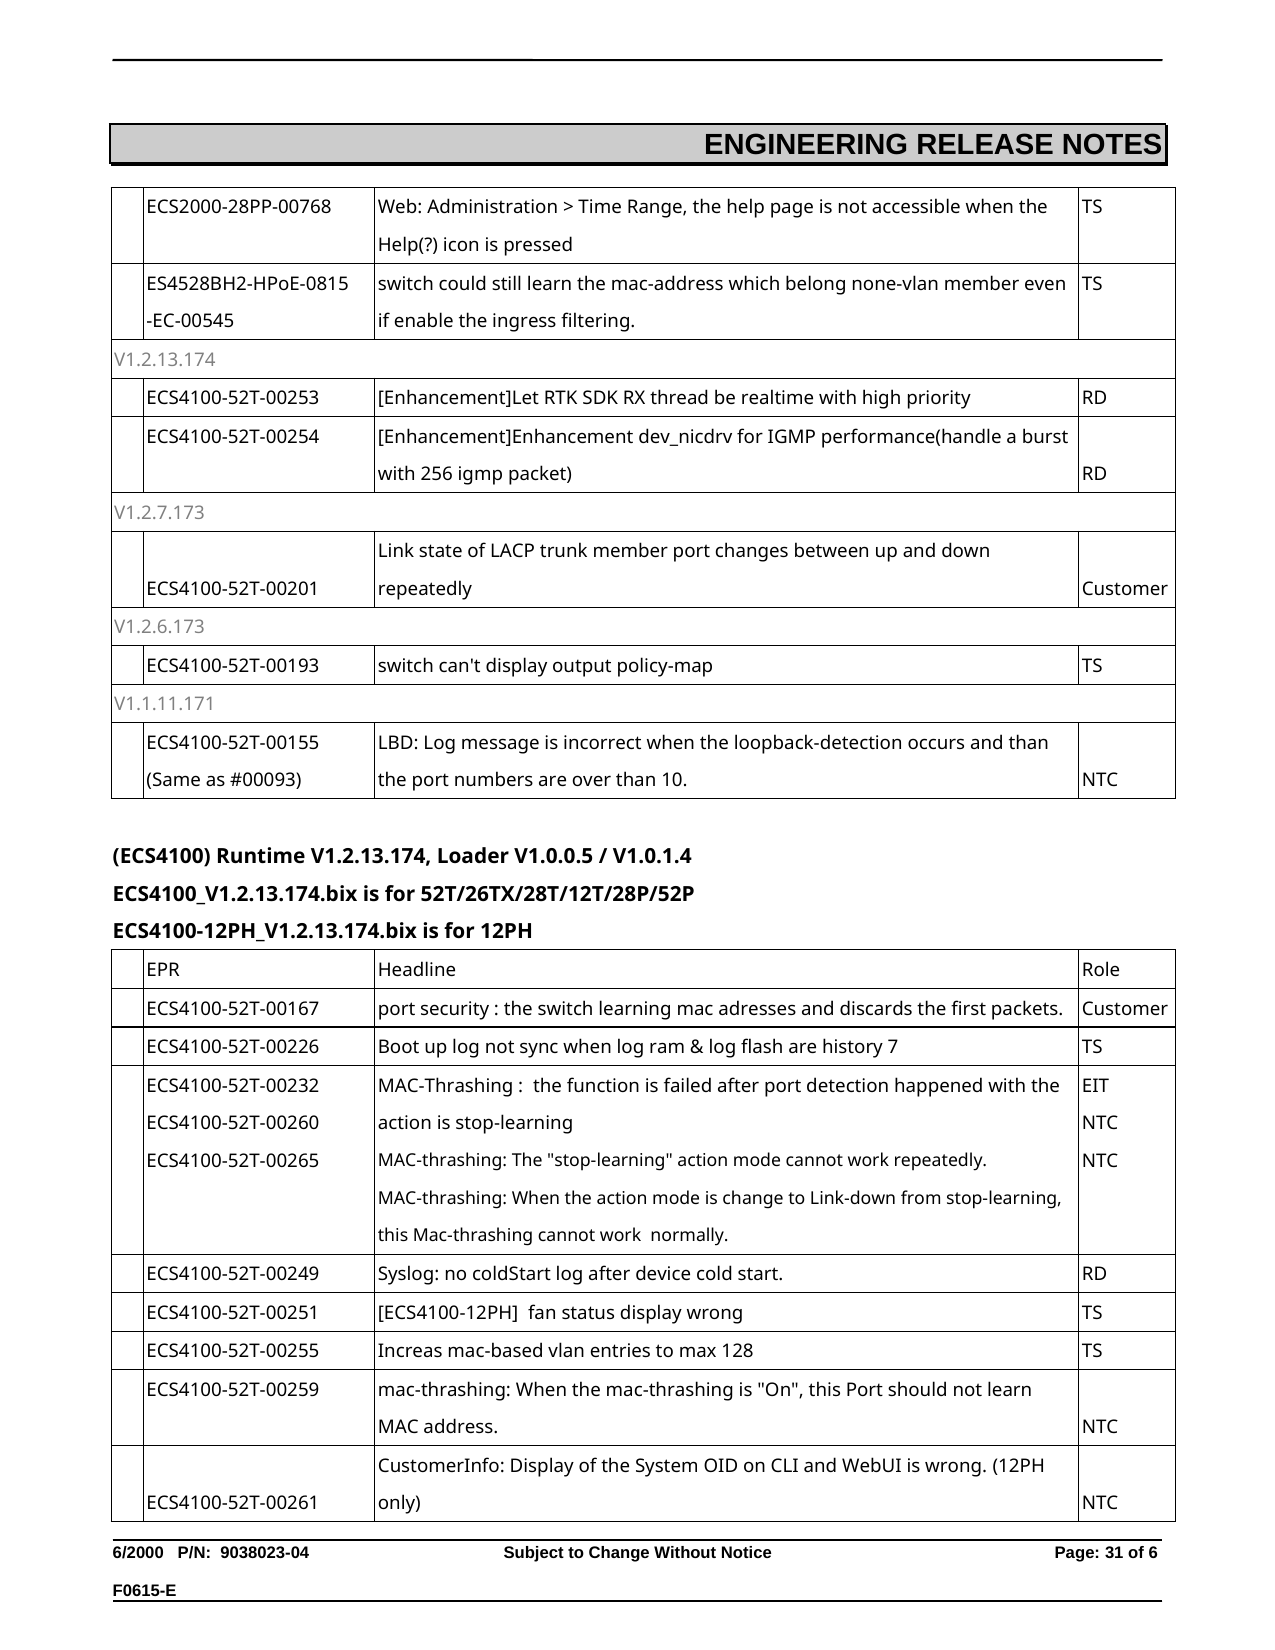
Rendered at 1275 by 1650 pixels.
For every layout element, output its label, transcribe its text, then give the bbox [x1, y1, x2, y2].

table_cell V1.2.6.173 [112, 608, 1175, 645]
table_cell TS [1079, 188, 1175, 263]
table_cell ECS4100-52T-00232 ECS4100-52T-00260 ECS4100-52T-00265 [144, 1066, 374, 1253]
table_cell [112, 264, 143, 339]
table_cell [112, 646, 143, 684]
table_header [112, 950, 143, 988]
table_cell Increas mac-based vlan entries to max 128 [375, 1332, 1078, 1369]
table_cell TS [1079, 1293, 1175, 1331]
table_cell ECS4100-52T-00193 [144, 646, 374, 684]
table_cell [112, 532, 143, 607]
table_cell RD [1079, 1255, 1175, 1292]
table_cell Syslog: no coldStart log after device cold start. [375, 1255, 1078, 1292]
table_cell TS [1079, 646, 1175, 684]
table_cell [ECS4100-12PH] fan status display wrong [375, 1293, 1078, 1331]
table_cell ECS4100-52T-00167 [144, 989, 374, 1026]
table_header Headline [375, 950, 1078, 988]
table_cell TS [1079, 264, 1175, 339]
table_cell ECS4100-52T-00201 [144, 532, 374, 607]
table_cell ECS4100-52T-00261 [144, 1446, 374, 1521]
text ECS4100_V1.2.13.174.bix is for 52T/26TX/28T/12T/28P/52P [112, 874, 1162, 912]
text (ECS4100) Runtime V1.2.13.174, Loader V1.0.0.5 / V1.0.1.4 [112, 837, 1162, 874]
table_cell [112, 723, 143, 798]
table_cell [112, 1028, 143, 1065]
table_cell V1.1.11.171 [112, 685, 1175, 722]
table_cell ES4528BH2-HPoE-0815 -EC-00545 [144, 264, 374, 339]
table_cell RD [1079, 417, 1175, 492]
table_cell [112, 1332, 143, 1369]
table_cell NTC [1079, 1370, 1175, 1445]
table_cell switch can't display output policy-map [375, 646, 1078, 684]
table_cell ECS2000-28PP-00768 [144, 188, 374, 263]
table_cell Boot up log not sync when log ram & log flash are history 7 [375, 1028, 1078, 1065]
table_cell V1.2.13.174 [112, 340, 1175, 377]
table_cell Link state of LACP trunk member port changes between up and down repeatedly [375, 532, 1078, 607]
table_cell [112, 417, 143, 492]
table_cell [112, 1255, 143, 1292]
table_cell CustomerInfo: Display of the System OID on CLI and WebUI is wrong. (12PH only) [375, 1446, 1078, 1521]
table_cell TS [1079, 1332, 1175, 1369]
table_cell EIT NTC NTC [1079, 1066, 1175, 1253]
table_cell MAC-Thrashing : the function is failed after port detection happened with the action is stop-learning MAC-thrashing: The "stop-learning" action mode cannot work repeatedly. MAC-thrashing: When the action mode is change to Link-down from stop-learning, this Mac-thrashing cannot work normally. [375, 1066, 1078, 1253]
table_cell ECS4100-52T-00254 [144, 417, 374, 492]
table_cell [112, 188, 143, 263]
table_cell [Enhancement]Let RTK SDK RX thread be realtime with high priority [375, 379, 1078, 416]
table_cell Customer [1079, 532, 1175, 607]
table_cell NTC [1079, 1446, 1175, 1521]
table_cell [112, 1293, 143, 1331]
table_cell LBD: Log message is incorrect when the loopback-detection occurs and than the port numbers are over than 10. [375, 723, 1078, 798]
table_header EPR [144, 950, 374, 988]
table_cell RD [1079, 379, 1175, 416]
table_cell [Enhancement]Enhancement dev_nicdrv for IGMP performance(handle a burst with 256 igmp packet) [375, 417, 1078, 492]
table_cell [112, 1446, 143, 1521]
table_cell port security : the switch learning mac adresses and discards the first packets. [375, 989, 1078, 1026]
table_cell [112, 989, 143, 1026]
table_cell [112, 379, 143, 416]
table_cell V1.2.7.173 [112, 493, 1175, 531]
table_cell ECS4100-52T-00226 [144, 1028, 374, 1065]
table_cell TS [1079, 1028, 1175, 1065]
table_cell ECS4100-52T-00249 [144, 1255, 374, 1292]
table_cell ECS4100-52T-00259 [144, 1370, 374, 1445]
table_cell ECS4100-52T-00253 [144, 379, 374, 416]
table_cell ECS4100-52T-00155 (Same as #00093) [144, 723, 374, 798]
table_cell mac-thrashing: When the mac-thrashing is "On", this Port should not learn MAC address. [375, 1370, 1078, 1445]
table_header Role [1079, 950, 1175, 988]
table_cell ECS4100-52T-00255 [144, 1332, 374, 1369]
table_cell Customer [1079, 989, 1175, 1026]
text ECS4100-12PH_V1.2.13.174.bix is for 12PH [112, 912, 1162, 949]
table_cell [112, 1370, 143, 1445]
table_cell Web: Administration > Time Range, the help page is not accessible when the Help(?) icon is pressed [375, 188, 1078, 263]
table_cell NTC [1079, 723, 1175, 798]
table_cell switch could still learn the mac-address which belong none-vlan member even if enable the ingress filtering. [375, 264, 1078, 339]
table_cell [112, 1066, 143, 1253]
table_cell ECS4100-52T-00251 [144, 1293, 374, 1331]
